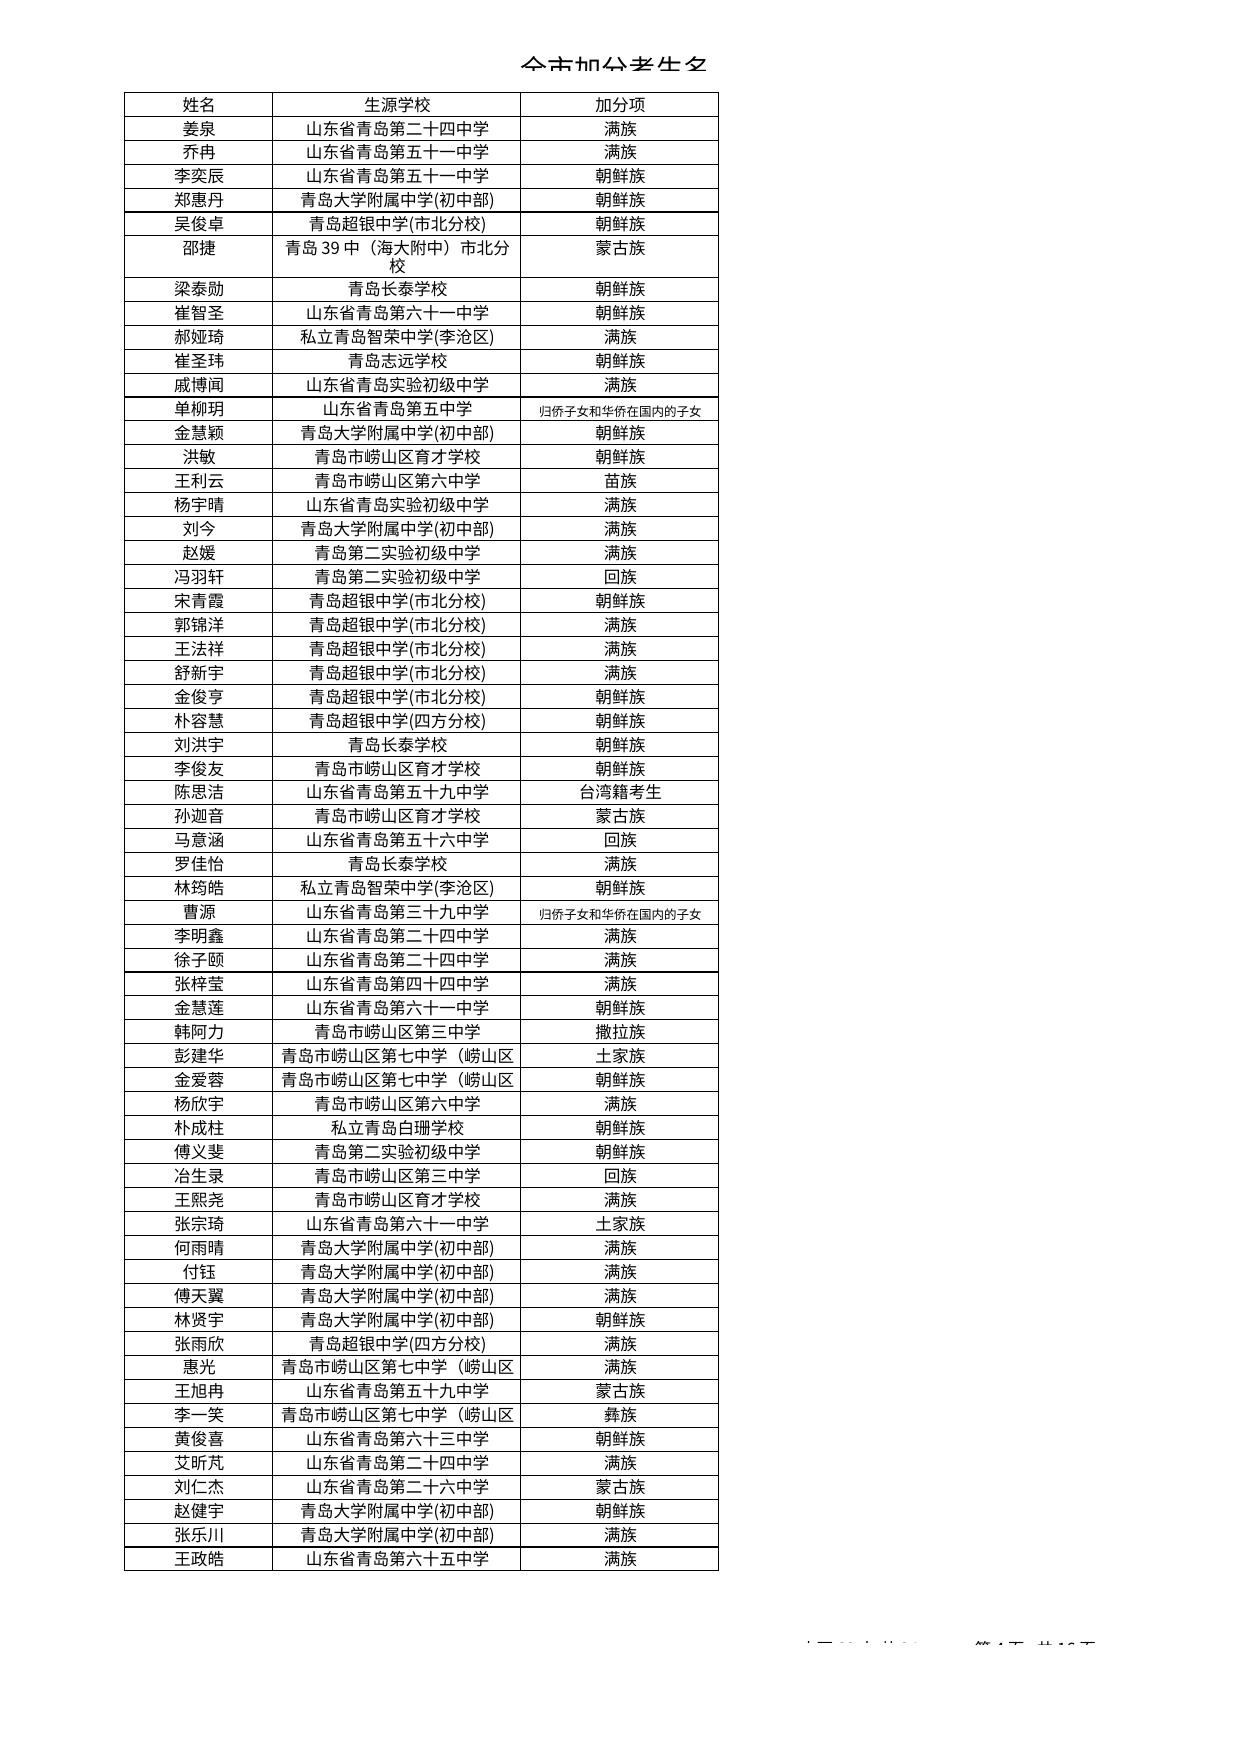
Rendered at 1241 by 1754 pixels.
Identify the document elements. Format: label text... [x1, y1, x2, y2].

table_cell 青岛市崂山区育才学校 [273, 445, 520, 468]
table_cell 赵健宇 [125, 1500, 272, 1522]
table_cell 青岛大学附属中学(初中部) [273, 421, 520, 444]
table_cell 满族 [521, 637, 718, 660]
table_cell 杨欣宇 [125, 1092, 272, 1115]
table_cell 朝鲜族 [521, 350, 718, 372]
table_cell 单柳玥 [125, 398, 272, 420]
table_cell 满族 [521, 541, 718, 564]
table_cell 林筠皓 [125, 877, 272, 899]
table_cell 崔智圣 [125, 302, 272, 324]
table_cell 青岛长泰学校 [273, 733, 520, 756]
table_cell 山东省青岛第六十三中学 [273, 1428, 520, 1451]
table_cell 朝鲜族 [521, 1140, 718, 1163]
table_cell 梁泰勋 [125, 278, 272, 301]
table_cell 刘洪宇 [125, 733, 272, 756]
table_cell 山东省青岛第二十四中学 [273, 949, 520, 971]
table_cell 青岛大学附属中学(初中部) [273, 1260, 520, 1283]
table_cell 满族 [521, 1188, 718, 1211]
table_cell 撒拉族 [521, 1020, 718, 1043]
table_cell 金俊亨 [125, 685, 272, 708]
table_cell 郭锦洋 [125, 613, 272, 636]
table_cell 满族 [521, 1092, 718, 1115]
table_cell 满族 [521, 117, 718, 139]
table_cell 吴俊卓 [125, 213, 272, 235]
table_cell 山东省青岛第六十一中学 [273, 996, 520, 1019]
table_cell 舒新宇 [125, 661, 272, 684]
table_cell 林贤宇 [125, 1308, 272, 1331]
table_cell 姜泉 [125, 117, 272, 139]
table_cell 山东省青岛第四十四中学 [273, 973, 520, 995]
table_cell 朝鲜族 [521, 1068, 718, 1091]
table_cell 满族 [521, 1260, 718, 1283]
table_cell 朝鲜族 [521, 757, 718, 780]
table_cell 满族 [521, 1284, 718, 1307]
table_cell 回族 [521, 565, 718, 588]
table_cell 陈思洁 [125, 781, 272, 804]
table_cell 青岛第二实验初级中学 [273, 541, 520, 564]
table_cell 山东省青岛第二十六中学 [273, 1476, 520, 1498]
table_cell 张宗琦 [125, 1212, 272, 1235]
table_cell 蒙古族 [521, 236, 718, 277]
table_cell 戚博闻 [125, 374, 272, 396]
table_cell 曹源 [125, 901, 272, 923]
table_cell 蒙古族 [521, 1476, 718, 1498]
table_cell 青岛市崂山区第七中学（崂山区 [273, 1068, 520, 1091]
table_cell 山东省青岛第五十一中学 [273, 141, 520, 163]
table_cell 青岛超银中学(四方分校) [273, 709, 520, 732]
table_cell 蒙古族 [521, 1380, 718, 1403]
table_cell 青岛市崂山区育才学校 [273, 805, 520, 828]
table_cell 李奕辰 [125, 165, 272, 187]
table_cell 青岛大学附属中学(初中部) [273, 1500, 520, 1522]
table_cell 土家族 [521, 1044, 718, 1067]
table_cell 私立青岛智荣中学(李沧区) [273, 326, 520, 348]
table_cell 归侨子女和华侨在国内的子女 [521, 901, 718, 923]
table_cell 青岛市崂山区第六中学 [273, 469, 520, 492]
table_cell 归侨子女和华侨在国内的子女 [521, 398, 718, 420]
table_cell 艾昕芃 [125, 1452, 272, 1474]
table_cell 青岛市崂山区第三中学 [273, 1020, 520, 1043]
table_cell 杨宇晴 [125, 493, 272, 516]
table_cell 满族 [521, 661, 718, 684]
table_cell 青岛第二实验初级中学 [273, 565, 520, 588]
table_cell 山东省青岛第三十九中学 [273, 901, 520, 923]
table_cell 青岛市崂山区第七中学（崂山区 [273, 1044, 520, 1067]
table_cell 邵捷 [125, 236, 272, 277]
table_cell 朴容慧 [125, 709, 272, 732]
table_cell 朝鲜族 [521, 1308, 718, 1331]
table_cell 青岛超银中学(市北分校) [273, 685, 520, 708]
table_cell 青岛长泰学校 [273, 853, 520, 876]
table_cell 满族 [521, 925, 718, 947]
table_cell 满族 [521, 374, 718, 396]
table_cell 满族 [521, 141, 718, 163]
table_cell 乔冉 [125, 141, 272, 163]
table_cell 朝鲜族 [521, 1428, 718, 1451]
table_cell 朝鲜族 [521, 877, 718, 899]
table_cell 山东省青岛第五十九中学 [273, 1380, 520, 1403]
table_cell 王熙尧 [125, 1188, 272, 1211]
table_cell 金慧颖 [125, 421, 272, 444]
table_cell 满族 [521, 1332, 718, 1355]
table_cell 张雨欣 [125, 1332, 272, 1355]
table_cell 韩阿力 [125, 1020, 272, 1043]
table_cell 蒙古族 [521, 805, 718, 828]
table_cell 回族 [521, 1164, 718, 1187]
table_header 加分项 [521, 93, 718, 116]
table_cell 青岛超银中学(市北分校) [273, 661, 520, 684]
table_cell 冯羽轩 [125, 565, 272, 588]
table_cell 青岛超银中学(市北分校) [273, 589, 520, 612]
table_cell 王政皓 [125, 1548, 272, 1570]
table_cell 青岛大学附属中学(初中部) [273, 1524, 520, 1546]
table_cell 山东省青岛第二十四中学 [273, 925, 520, 947]
table_header 姓名 [125, 93, 272, 116]
table_cell 朝鲜族 [521, 1500, 718, 1522]
table_cell 青岛市崂山区第七中学（崂山区 [273, 1356, 520, 1379]
table_cell 崔圣玮 [125, 350, 272, 372]
table_cell 山东省青岛第五十一中学 [273, 165, 520, 187]
table_cell 青岛市崂山区第六中学 [273, 1092, 520, 1115]
table_cell 赵媛 [125, 541, 272, 564]
table_cell 山东省青岛第六十一中学 [273, 302, 520, 324]
table_cell 马意涵 [125, 829, 272, 852]
table_cell 何雨晴 [125, 1236, 272, 1259]
table_cell 朝鲜族 [521, 685, 718, 708]
table_cell 傅天翼 [125, 1284, 272, 1307]
table_cell 朝鲜族 [521, 589, 718, 612]
table_cell 黄俊喜 [125, 1428, 272, 1451]
table_cell 金慧莲 [125, 996, 272, 1019]
table_cell 徐子颐 [125, 949, 272, 971]
table_cell 青岛大学附属中学(初中部) [273, 1284, 520, 1307]
table_cell 山东省青岛第五十九中学 [273, 781, 520, 804]
table_cell 私立青岛白珊学校 [273, 1116, 520, 1139]
table_cell 张乐川 [125, 1524, 272, 1546]
table_cell 青岛市崂山区第七中学（崂山区 [273, 1404, 520, 1427]
table_cell 山东省青岛第五中学 [273, 398, 520, 420]
table_cell 山东省青岛第二十四中学 [273, 1452, 520, 1474]
table_cell 山东省青岛第二十四中学 [273, 117, 520, 139]
table_cell 山东省青岛实验初级中学 [273, 374, 520, 396]
table_cell 青岛大学附属中学(初中部) [273, 517, 520, 540]
table_cell 彭建华 [125, 1044, 272, 1067]
table_header 生源学校 [273, 93, 520, 116]
table_cell 台湾籍考生 [521, 781, 718, 804]
table_cell 满族 [521, 973, 718, 995]
table_cell 刘仁杰 [125, 1476, 272, 1498]
table_cell 山东省青岛第六十一中学 [273, 1212, 520, 1235]
table_cell 朝鲜族 [521, 213, 718, 235]
table_cell 朝鲜族 [521, 709, 718, 732]
table_cell 惠光 [125, 1356, 272, 1379]
table_cell 青岛超银中学(市北分校) [273, 637, 520, 660]
table_cell 苗族 [521, 469, 718, 492]
table_cell 私立青岛智荣中学(李沧区) [273, 877, 520, 899]
table_cell 朝鲜族 [521, 165, 718, 187]
table_cell 青岛超银中学(四方分校) [273, 1332, 520, 1355]
table_cell 刘今 [125, 517, 272, 540]
table_cell 朝鲜族 [521, 421, 718, 444]
table_cell 满族 [521, 1236, 718, 1259]
table_cell 满族 [521, 853, 718, 876]
table_cell 王法祥 [125, 637, 272, 660]
table_cell 回族 [521, 829, 718, 852]
table_cell 付钰 [125, 1260, 272, 1283]
table_cell 青岛超银中学(市北分校) [273, 613, 520, 636]
table_cell 青岛39中（海大附中）市北分校 [273, 236, 520, 277]
table_cell 满族 [521, 517, 718, 540]
table_cell 罗佳怡 [125, 853, 272, 876]
table_cell 李俊友 [125, 757, 272, 780]
table_cell 朴成柱 [125, 1116, 272, 1139]
table_cell 冶生录 [125, 1164, 272, 1187]
table_cell 山东省青岛第五十六中学 [273, 829, 520, 852]
table_cell 山东省青岛第六十五中学 [273, 1548, 520, 1570]
table_cell 青岛第二实验初级中学 [273, 1140, 520, 1163]
table_cell 满族 [521, 1524, 718, 1546]
table_cell 满族 [521, 493, 718, 516]
table_cell 朝鲜族 [521, 733, 718, 756]
table_cell 青岛大学附属中学(初中部) [273, 1236, 520, 1259]
table_cell 孙迦音 [125, 805, 272, 828]
table_cell 青岛超银中学(市北分校) [273, 213, 520, 235]
table_cell 朝鲜族 [521, 445, 718, 468]
table_cell 满族 [521, 1452, 718, 1474]
table_cell 张梓莹 [125, 973, 272, 995]
table_cell 青岛市崂山区第三中学 [273, 1164, 520, 1187]
table_cell 满族 [521, 949, 718, 971]
table_cell 郝娅琦 [125, 326, 272, 348]
table_cell 青岛市崂山区育才学校 [273, 757, 520, 780]
table_cell 郑惠丹 [125, 189, 272, 211]
table_cell 傅义斐 [125, 1140, 272, 1163]
table_cell 朝鲜族 [521, 996, 718, 1019]
table_cell 青岛大学附属中学(初中部) [273, 189, 520, 211]
table_cell 朝鲜族 [521, 278, 718, 301]
table_cell 满族 [521, 613, 718, 636]
table_cell 彝族 [521, 1404, 718, 1427]
table_cell 王旭冉 [125, 1380, 272, 1403]
table_cell 李明鑫 [125, 925, 272, 947]
table_cell 土家族 [521, 1212, 718, 1235]
table_cell 青岛长泰学校 [273, 278, 520, 301]
table_cell 青岛大学附属中学(初中部) [273, 1308, 520, 1331]
table_cell 青岛市崂山区育才学校 [273, 1188, 520, 1211]
table_cell 满族 [521, 326, 718, 348]
table_cell 朝鲜族 [521, 302, 718, 324]
table_cell 满族 [521, 1548, 718, 1570]
table_cell 李一笑 [125, 1404, 272, 1427]
table_cell 满族 [521, 1356, 718, 1379]
table_cell 金爱蓉 [125, 1068, 272, 1091]
table_cell 王利云 [125, 469, 272, 492]
table_cell 朝鲜族 [521, 189, 718, 211]
table_cell 朝鲜族 [521, 1116, 718, 1139]
table_cell 青岛志远学校 [273, 350, 520, 372]
table_cell 洪敏 [125, 445, 272, 468]
table_cell 宋青霞 [125, 589, 272, 612]
table_cell 山东省青岛实验初级中学 [273, 493, 520, 516]
